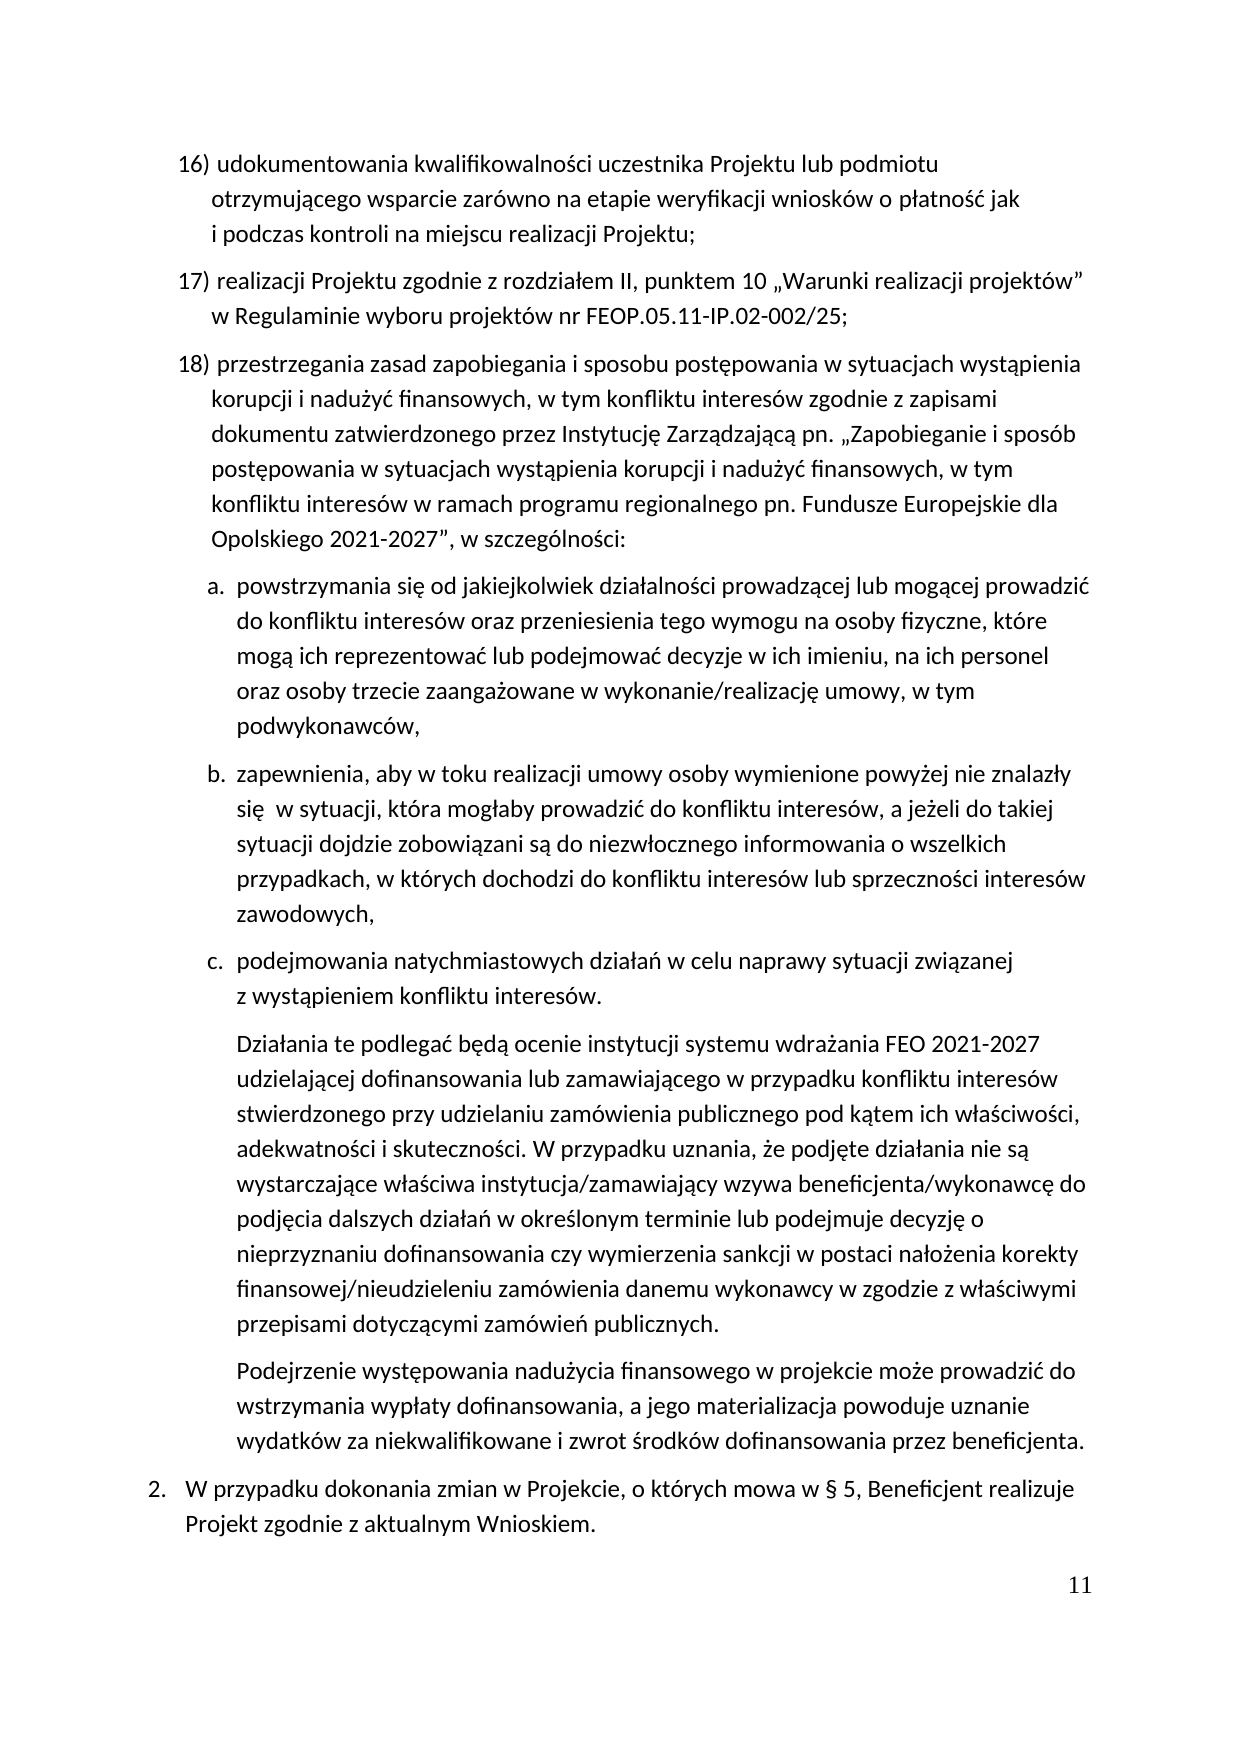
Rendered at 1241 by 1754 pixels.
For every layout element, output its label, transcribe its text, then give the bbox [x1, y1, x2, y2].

list przestrzegania zasad zapobiegania i sposobu postępowania w sytuacjach wystąpienia korupcji i nadużyć finansowych, w tym konfliktu interesów zgodnie z zapisami dokumentu zatwierdzonego przez Instytucję Zarządzającą pn. „Zapobieganie i sposób postępowania w sytuacjach wystąpienia korupcji i nadużyć finansowych, w tym konfliktu interesów w ramach programu regionalnego pn. Fundusze Europejskie dla Opolskiego 2021-2027”, w szczególności: [177, 348, 1092, 553]
text Działania te podlegać będą ocenie instytucji systemu wdrażania FEO 2021-2027 udzielającej dofinansowania lub zamawiającego w przypadku konfliktu interesów stwierdzonego przy udzielaniu zamówienia publicznego pod kątem ich właściwości, adekwatności i skuteczności. W przypadku uznania, że podjęte działania nie są wystarczające właściwa instytucja/zamawiający wzywa beneficjenta/wykonawcę do podjęcia dalszych działań w określonym terminie lub podejmuje decyzję o nieprzyznaniu dofinansowania czy wymierzenia sankcji w postaci nałożenia korekty finansowej/nieudzieleniu zamówienia danemu wykonawcy w zgodzie z właściwymi przepisami dotyczącymi zamówień publicznych. [236, 1028, 1092, 1338]
list realizacji Projektu zgodnie z rozdziałem II, punktem 10 „Warunki realizacji projektów” w Regulaminie wyboru projektów nr FEOP.05.11-IP.02-002/25; [177, 265, 1092, 331]
list zapewnienia, aby w toku realizacji umowy osoby wymienione powyżej nie znalazły się w sytuacji, która mogłaby prowadzić do konfliktu interesów, a jeżeli do takiej sytuacji dojdzie zobowiązani są do niezwłocznego informowania o wszelkich przypadkach, w których dochodzi do konfliktu interesów lub sprzeczności interesów zawodowych, [207, 758, 1092, 928]
list podejmowania natychmiastowych działań w celu naprawy sytuacji związanej z wystąpieniem konfliktu interesów. [207, 945, 1092, 1011]
text Podejrzenie występowania nadużycia finansowego w projekcie może prowadzić do wstrzymania wypłaty dofinansowania, a jego materializacja powoduje uznanie wydatków za niekwalifikowane i zwrot środków dofinansowania przez beneficjenta. [236, 1355, 1092, 1456]
list powstrzymania się od jakiejkolwiek działalności prowadzącej lub mogącej prowadzić do konfliktu interesów oraz przeniesienia tego wymogu na osoby fizyczne, które mogą ich reprezentować lub podejmować decyzje w ich imieniu, na ich personel oraz osoby trzecie zaangażowane w wykonanie/realizację umowy, w tym podwykonawców, [207, 570, 1092, 741]
list udokumentowania kwalifikowalności uczestnika Projektu lub podmiotu otrzymującego wsparcie zarówno na etapie weryfikacji wniosków o płatność jak i podczas kontroli na miejscu realizacji Projektu; [177, 148, 1092, 248]
list W przypadku dokonania zmian w Projekcie, o których mowa w § 5, Beneficjent realizuje Projekt zgodnie z aktualnym Wnioskiem. [148, 1473, 1092, 1538]
